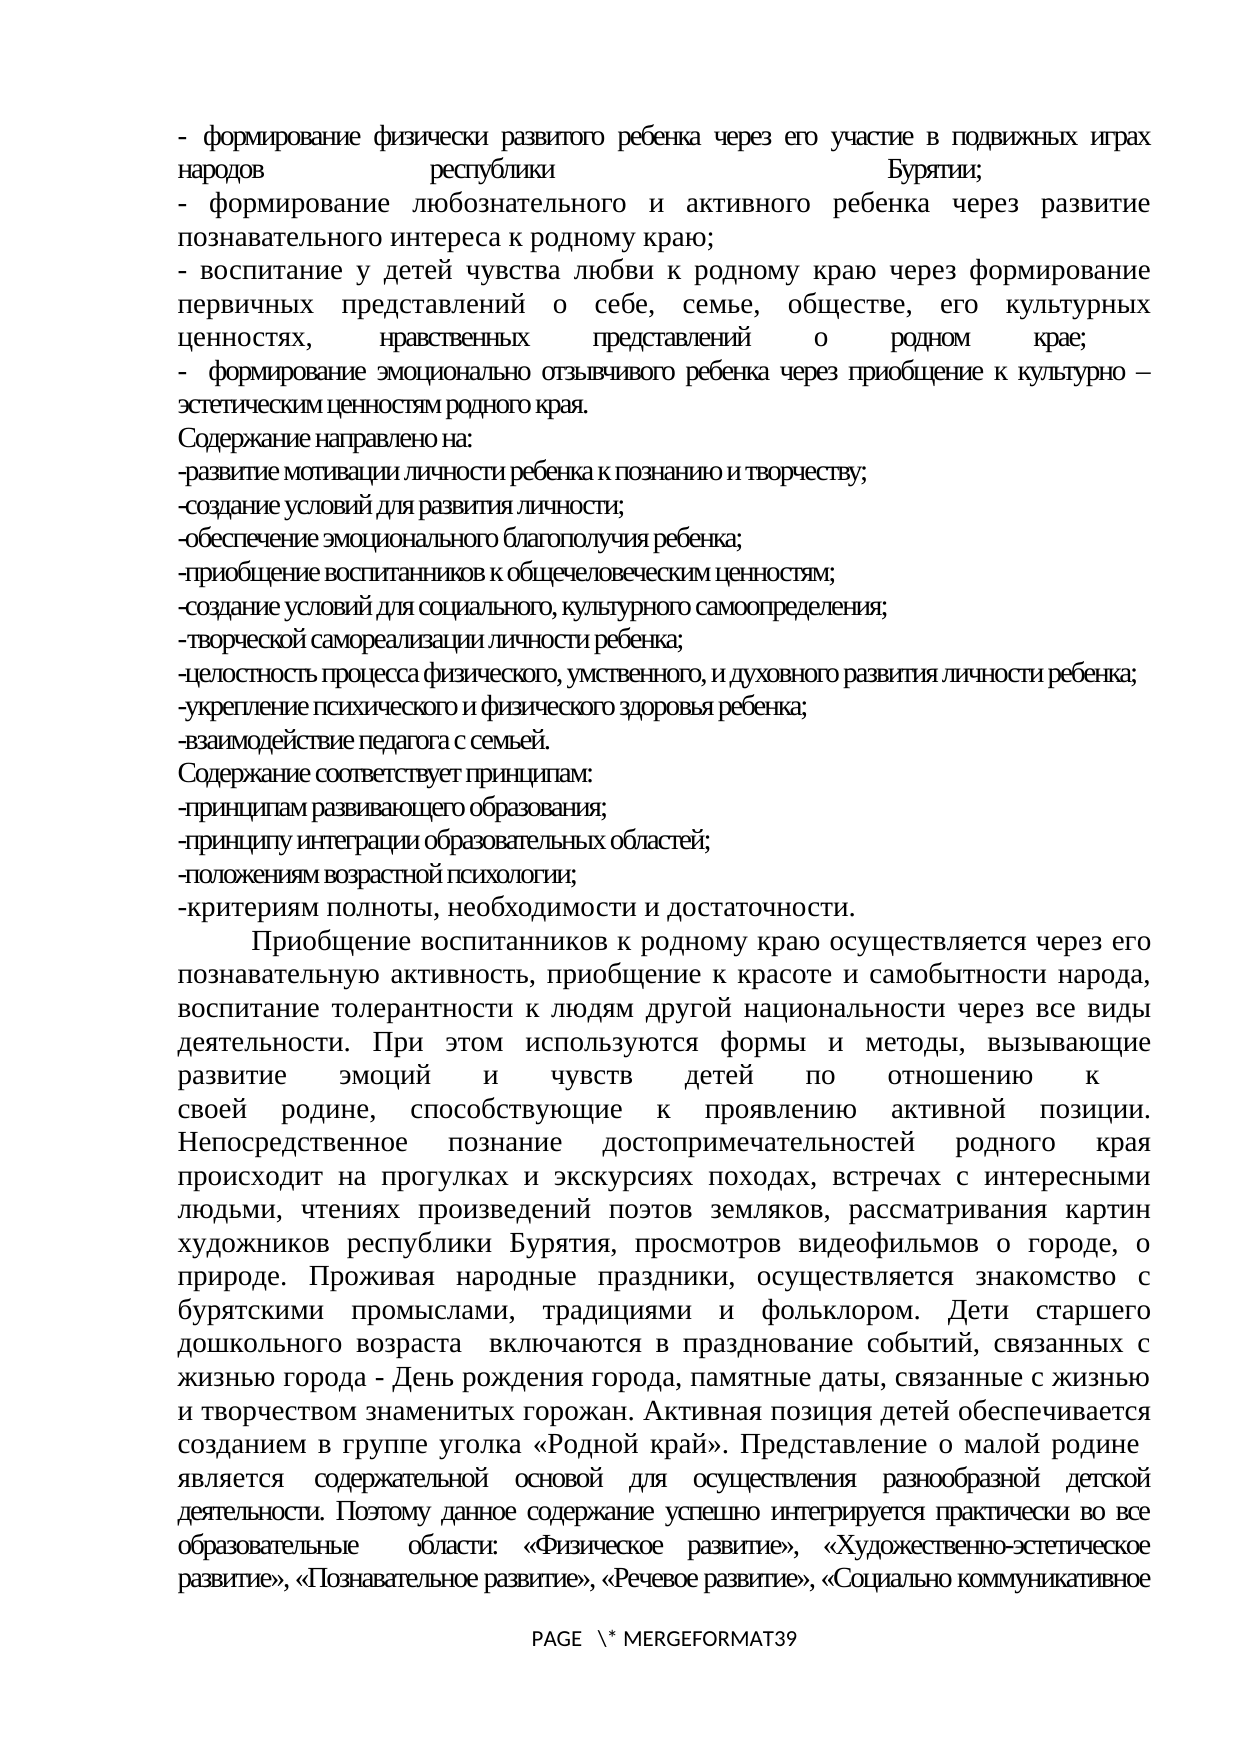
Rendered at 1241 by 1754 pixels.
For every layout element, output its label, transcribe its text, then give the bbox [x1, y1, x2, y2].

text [177, 923, 1152, 1594]
text - формирование физически развитого ребенка через его участие в подвижных играх народов республики Бурятии; - формирование любознательного и активного ребенка через развитие познавательного интереса к родному краю; [177, 118, 1152, 252]
text Содержание направлено на: -развитие мотивации личности ребенка к познанию и творчеству; -создание условий для развития личности; -обеспечение эмоционального благополучия ребенка; -приобщение воспитанников к общечеловеческим ценностям; -создание условий для социального, культурного самоопределения; -творческой самореализации личности ребенка; -целостность процесса физического, умственного, и духовного развития личности ребенка; -укрепление психического и физического здоровья ребенка; -взаимодействие педагога с семьей. Содержание соответствует принципам: -принципам развивающего образования; -принципу интеграции образовательных областей; -положениям возрастной психологии; -критериям полноты, необходимости и достаточности. [177, 420, 1152, 923]
text - воспитание у детей чувства любви к родному краю через формирование первичных представлений о себе, семье, обществе, его культурных ценностях, нравственных представлений о родном крае; - формирование эмоционально отзывчивого ребенка через приобщение к культурно – эстетическим ценностям родного края. [177, 252, 1152, 420]
